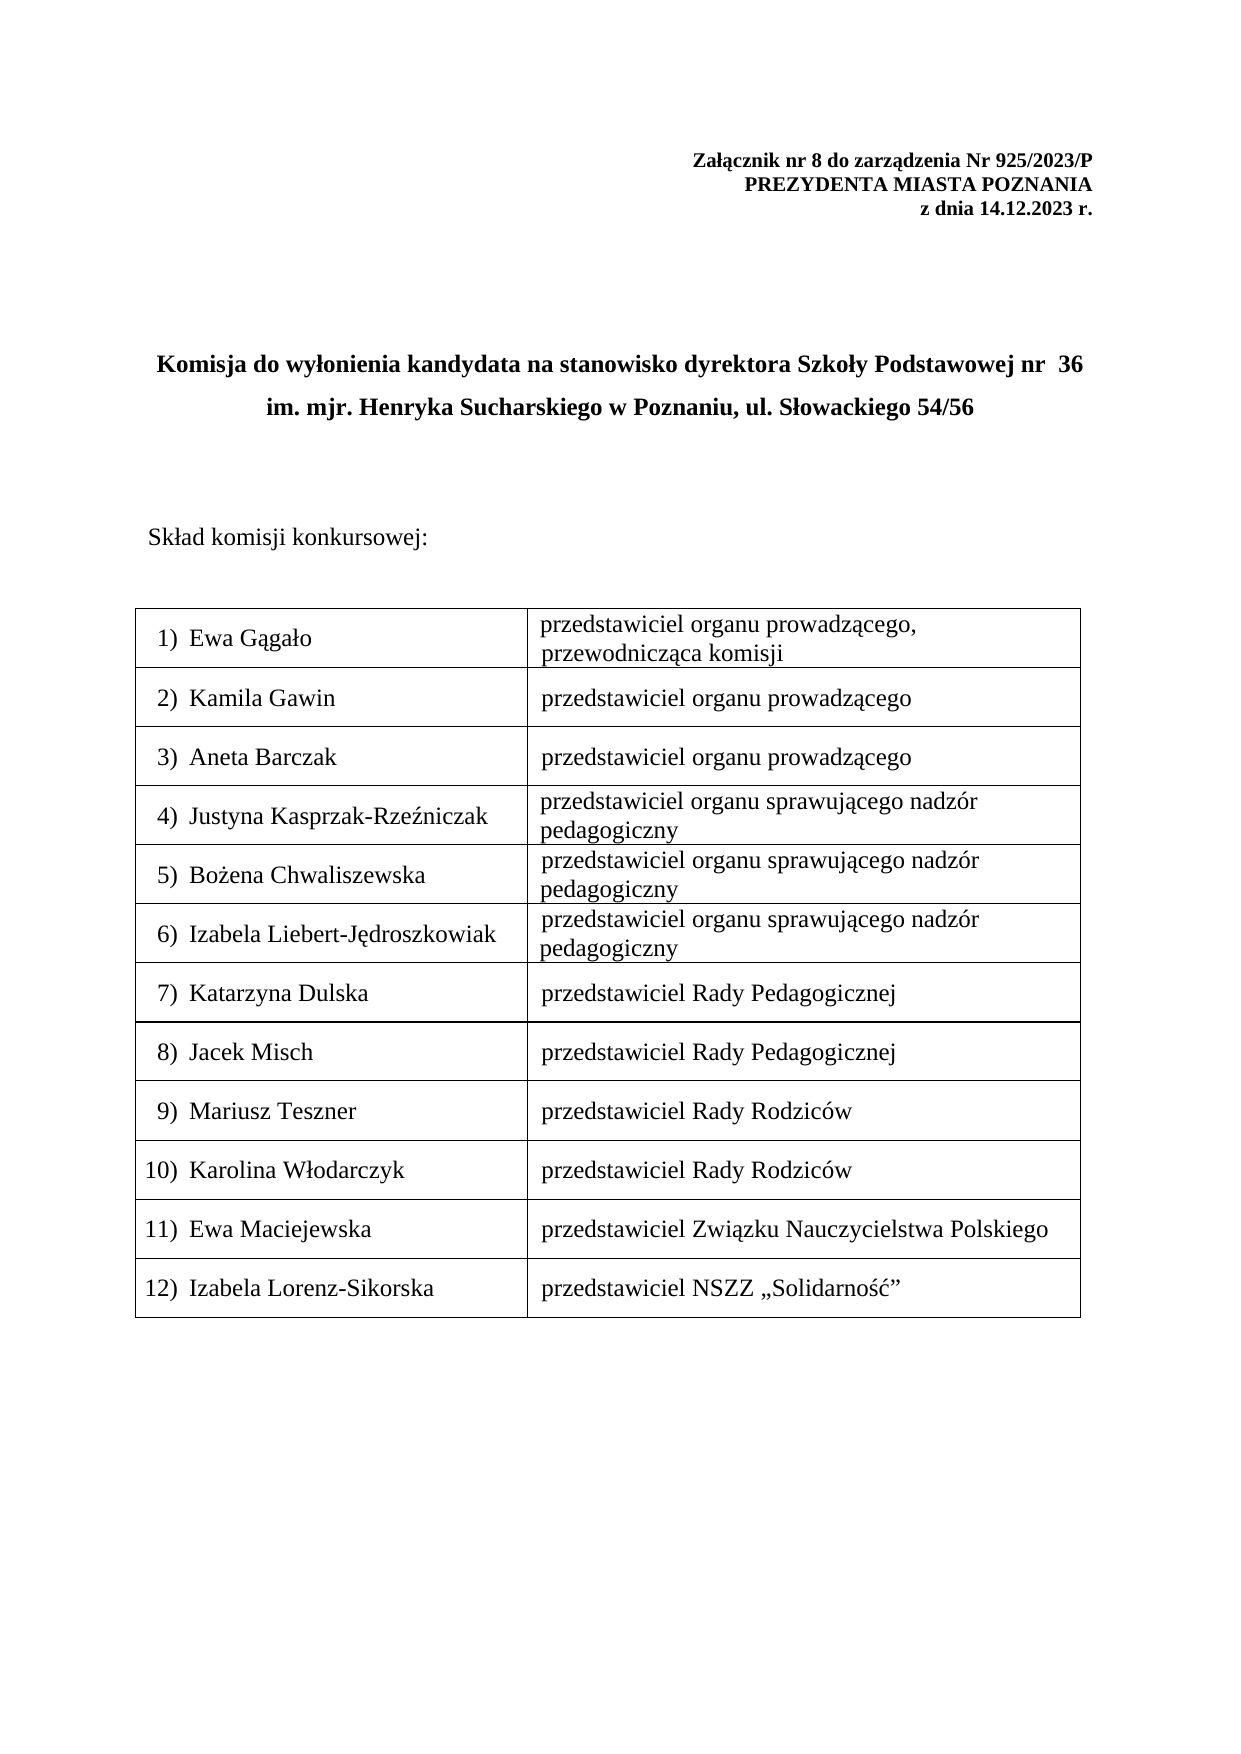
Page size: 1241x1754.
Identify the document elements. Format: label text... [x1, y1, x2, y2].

table_cell Izabela Liebert-Jędroszkowiak [136, 904, 527, 962]
table_cell przedstawiciel organu sprawującego nadzór pedagogiczny [528, 845, 1080, 903]
table_cell przedstawiciel Rady Pedagogicznej [528, 963, 1080, 1021]
table_cell przedstawiciel organu sprawującego nadzór pedagogiczny [528, 904, 1080, 962]
table_cell przedstawiciel Rady Rodziców [528, 1081, 1080, 1139]
table_cell Jacek Misch [136, 1023, 527, 1080]
table_cell Izabela Lorenz-Sikorska [136, 1259, 527, 1317]
table_cell przedstawiciel organu prowadzącego [528, 668, 1080, 726]
table_cell Justyna Kasprzak-Rzeźniczak [136, 786, 527, 844]
table_cell przedstawiciel organu sprawującego nadzór pedagogiczny [528, 786, 1080, 844]
table_cell przedstawiciel Rady Pedagogicznej [528, 1023, 1080, 1080]
table_cell Kamila Gawin [136, 668, 527, 726]
table_header przedstawiciel organu prowadzącego, przewodnicząca komisji [528, 609, 1080, 667]
table_cell Ewa Maciejewska [136, 1200, 527, 1258]
table_cell przedstawiciel Rady Rodziców [528, 1141, 1080, 1198]
table_header Ewa Gągało [136, 609, 527, 667]
table_cell przedstawiciel NSZZ „Solidarność” [528, 1259, 1080, 1317]
table_cell przedstawiciel Związku Nauczycielstwa Polskiego [528, 1200, 1080, 1258]
table_cell Katarzyna Dulska [136, 963, 527, 1021]
text Skład komisji konkursowej: [148, 522, 1093, 550]
text z dnia 14.12.2023 r. [738, 196, 1093, 220]
table_cell Mariusz Teszner [136, 1081, 527, 1139]
text Komisja do wyłonienia kandydata na stanowisko dyrektora Szkoły Podstawowej nr 36 im. mjr. Henryka Sucharskiego w Poznaniu, ul. Słowackiego 54/56 [148, 349, 1093, 421]
text PREZYDENTA MIASTA POZNANIA [738, 172, 1093, 196]
text Załącznik nr 8 do zarządzenia Nr 925/2023/P [605, 148, 1093, 172]
table_cell Karolina Włodarczyk [136, 1141, 527, 1198]
table_cell Bożena Chwaliszewska [136, 845, 527, 903]
table_cell przedstawiciel organu prowadzącego [528, 727, 1080, 785]
table_cell Aneta Barczak [136, 727, 527, 785]
